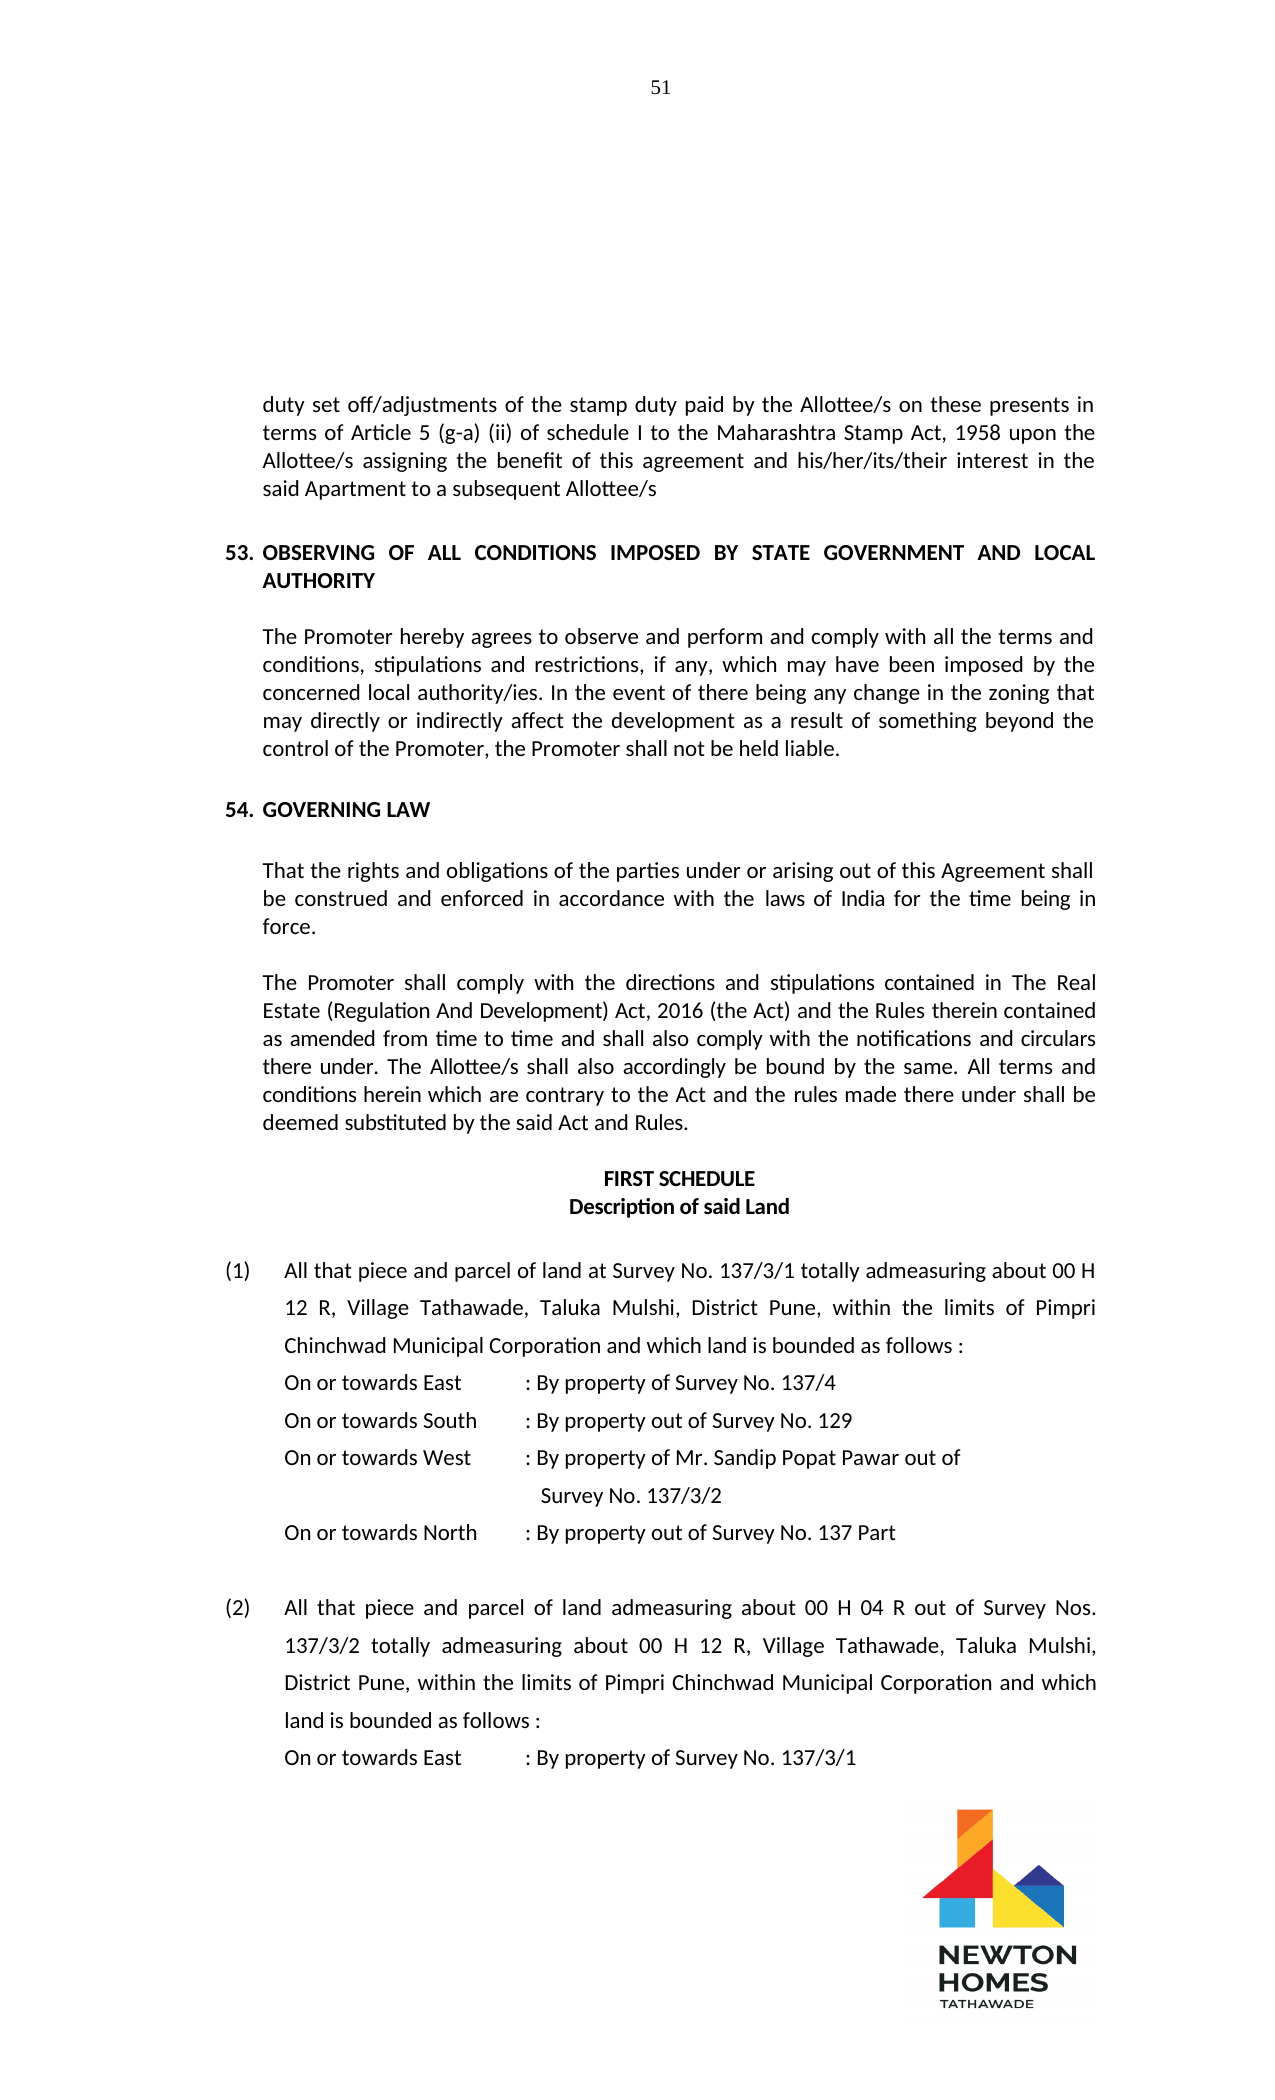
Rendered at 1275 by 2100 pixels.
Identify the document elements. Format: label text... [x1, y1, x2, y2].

list OBSERVING OF ALL CONDITIONS IMPOSED BY STATE GOVERNMENT AND LOCAL AUTHORITY [225, 538, 1096, 594]
text The Promoter hereby agrees to observe and perform and comply with all the terms and conditions, stipulations and restrictions, if any, which may have been imposed by the concerned local authority/ies. In the event of there being any change in the zoning that may directly or indirectly affect the development as a result of something beyond the control of the Promoter, the Promoter shall not be held liable. [262, 622, 1096, 763]
list GOVERNING LAW [225, 795, 1096, 823]
text Description of said Land [262, 1192, 1096, 1220]
text FIRST SCHEDULE [262, 1164, 1096, 1192]
text On or towards West : By property of Mr. Sandip Popat Pawar out of [284, 1436, 1096, 1473]
text On or towards East : By property of Survey No. 137/4 [284, 1361, 1096, 1398]
text On or towards North : By property out of Survey No. 137 Part [284, 1511, 1096, 1548]
text That the rights and obligations of the parties under or arising out of this Agreement shall be construed and enforced in accordance with the laws of India for the time being in force. [262, 856, 1096, 940]
picture [901, 1795, 1097, 2025]
list All that piece and parcel of land at Survey No. 137/3/1 totally admeasuring about 00 H 12 R, Village Tathawade, Taluka Mulshi, District Pune, within the limits of Pimpri Chinchwad Municipal Corporation and which land is bounded as follows : [225, 1248, 1098, 1361]
text Survey No. 137/3/2 [525, 1473, 1096, 1511]
text On or towards East : By property of Survey No. 137/3/1 [284, 1736, 1096, 1773]
text The Promoter shall comply with the directions and stipulations contained in The Real Estate (Regulation And Development) Act, 2016 (the Act) and the Rules therein contained as amended from time to time and shall also comply with the notifications and circulars there under. The Allottee/s shall also accordingly be bound by the same. All terms and conditions herein which are contrary to the Act and the rules made there under shall be deemed substituted by the said Act and Rules. [262, 968, 1096, 1136]
text On or towards South : By property out of Survey No. 129 [284, 1398, 1096, 1436]
